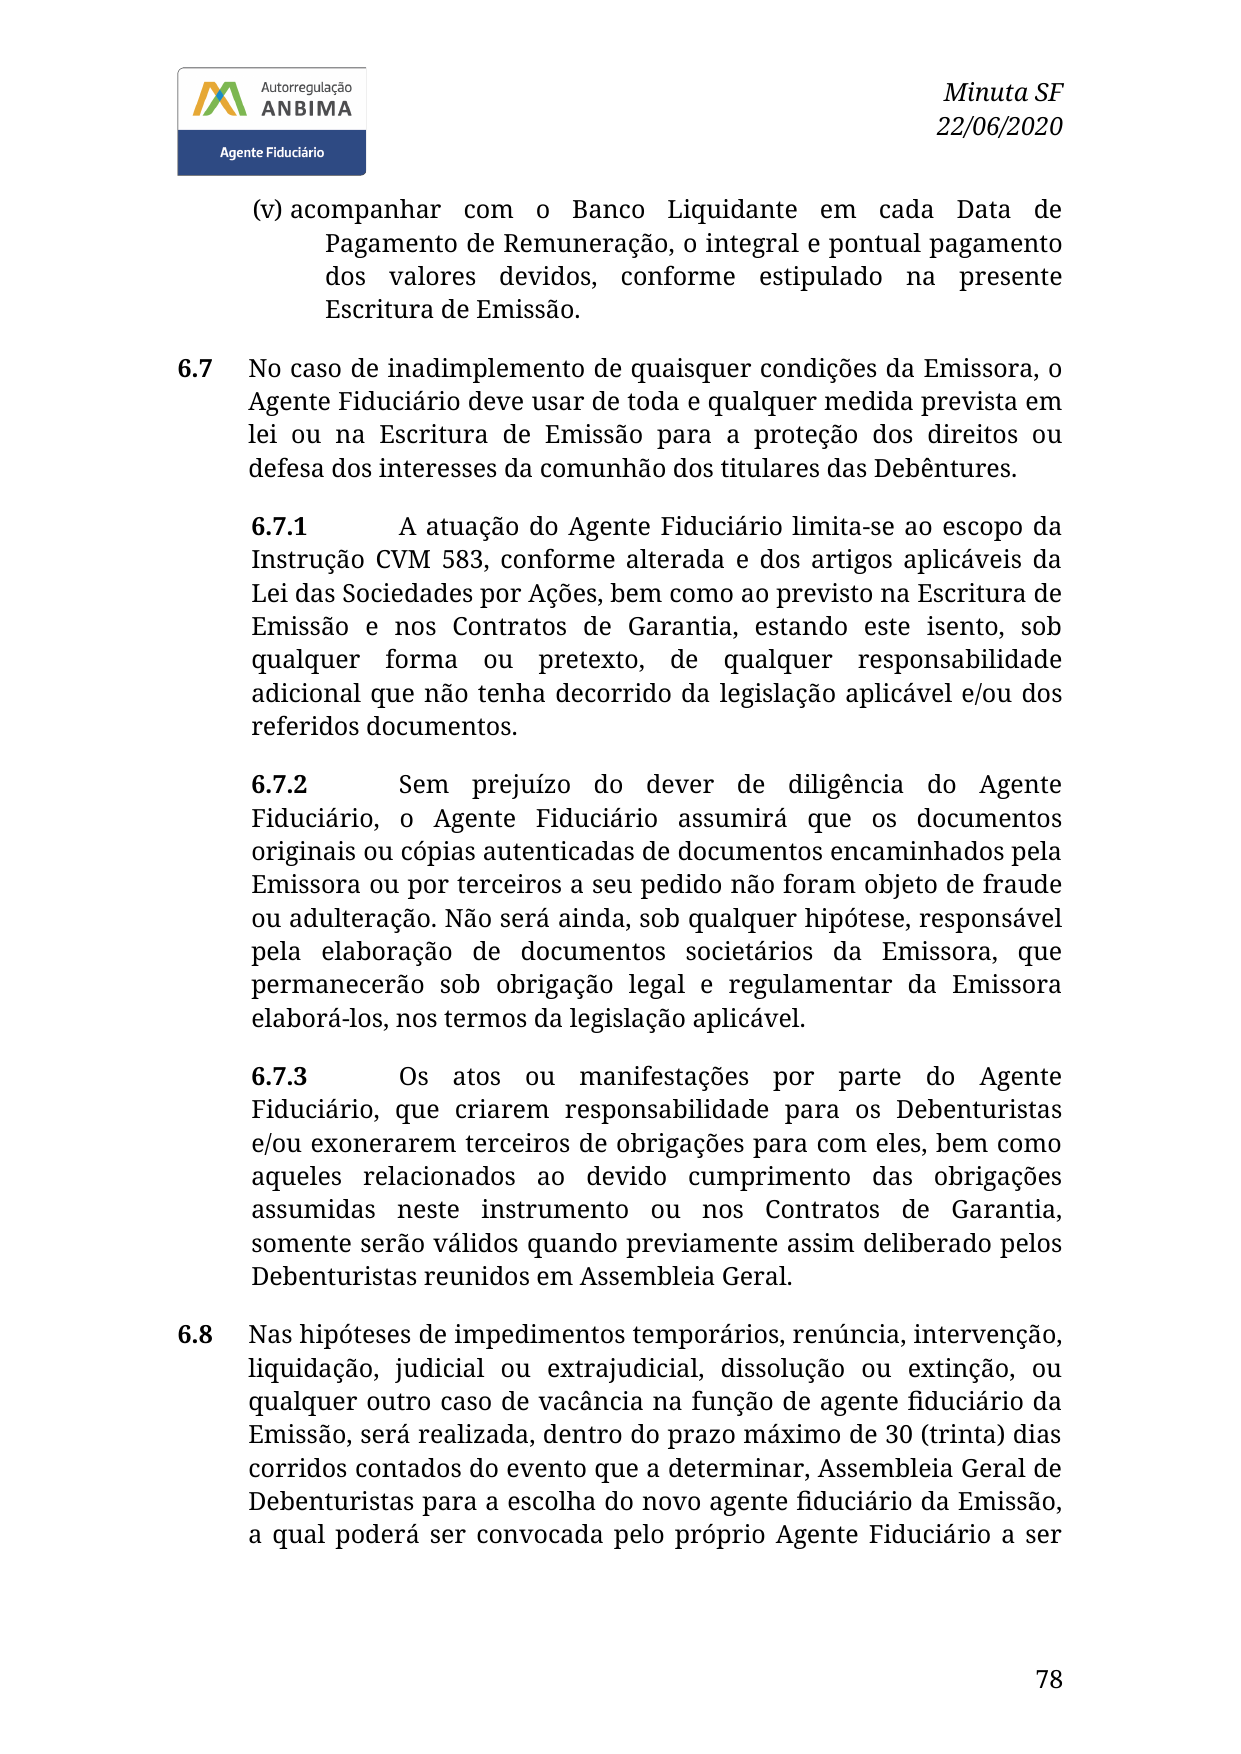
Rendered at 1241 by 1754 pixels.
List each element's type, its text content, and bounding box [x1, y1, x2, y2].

text No caso de inadimplemento de quaisquer condições da Emissora, o Agente Fiduciário deve usar de toda e qualquer medida prevista em lei ou na Escritura de Emissão para a proteção dos direitos ou defesa dos interesses da comunhão dos titulares das Debêntures. [177, 350, 1063, 484]
text Sem prejuízo do dever de diligência do Agente Fiduciário, o Agente Fiduciário assumirá que os documentos originais ou cópias autenticadas de documentos encaminhados pela Emissora ou por terceiros a seu pedido não foram objeto de fraude ou adulteração. Não será ainda, sob qualquer hipótese, responsável pela elaboração de documentos societários da Emissora, que permanecerão sob obrigação legal e regulamentar da Emissora elaborá-los, nos termos da legislação aplicável. [251, 767, 1063, 1034]
list acompanhar com o Banco Liquidante em cada Data de Pagamento de Remuneração, o integral e pontual pagamento dos valores devidos, conforme estipulado na presente Escritura de Emissão. [252, 192, 1063, 325]
text Os atos ou manifestações por parte do Agente Fiduciário, que criarem responsabilidade para os Debenturistas e/ou exonerarem terceiros de obrigações para com eles, bem como aqueles relacionados ao devido cumprimento das obrigações assumidas neste instrumento ou nos Contratos de Garantia, somente serão válidos quando previamente assim deliberado pelos Debenturistas reunidos em Assembleia Geral. [251, 1059, 1063, 1292]
picture [177, 67, 367, 176]
text A atuação do Agente Fiduciário limita-se ao escopo da Instrução CVM 583, conforme alterada e dos artigos aplicáveis da Lei das Sociedades por Ações, bem como ao previsto na Escritura de Emissão e nos Contratos de Garantia, estando este isento, sob qualquer forma ou pretexto, de qualquer responsabilidade adicional que não tenha decorrido da legislação aplicável e/ou dos referidos documentos. [251, 509, 1063, 742]
